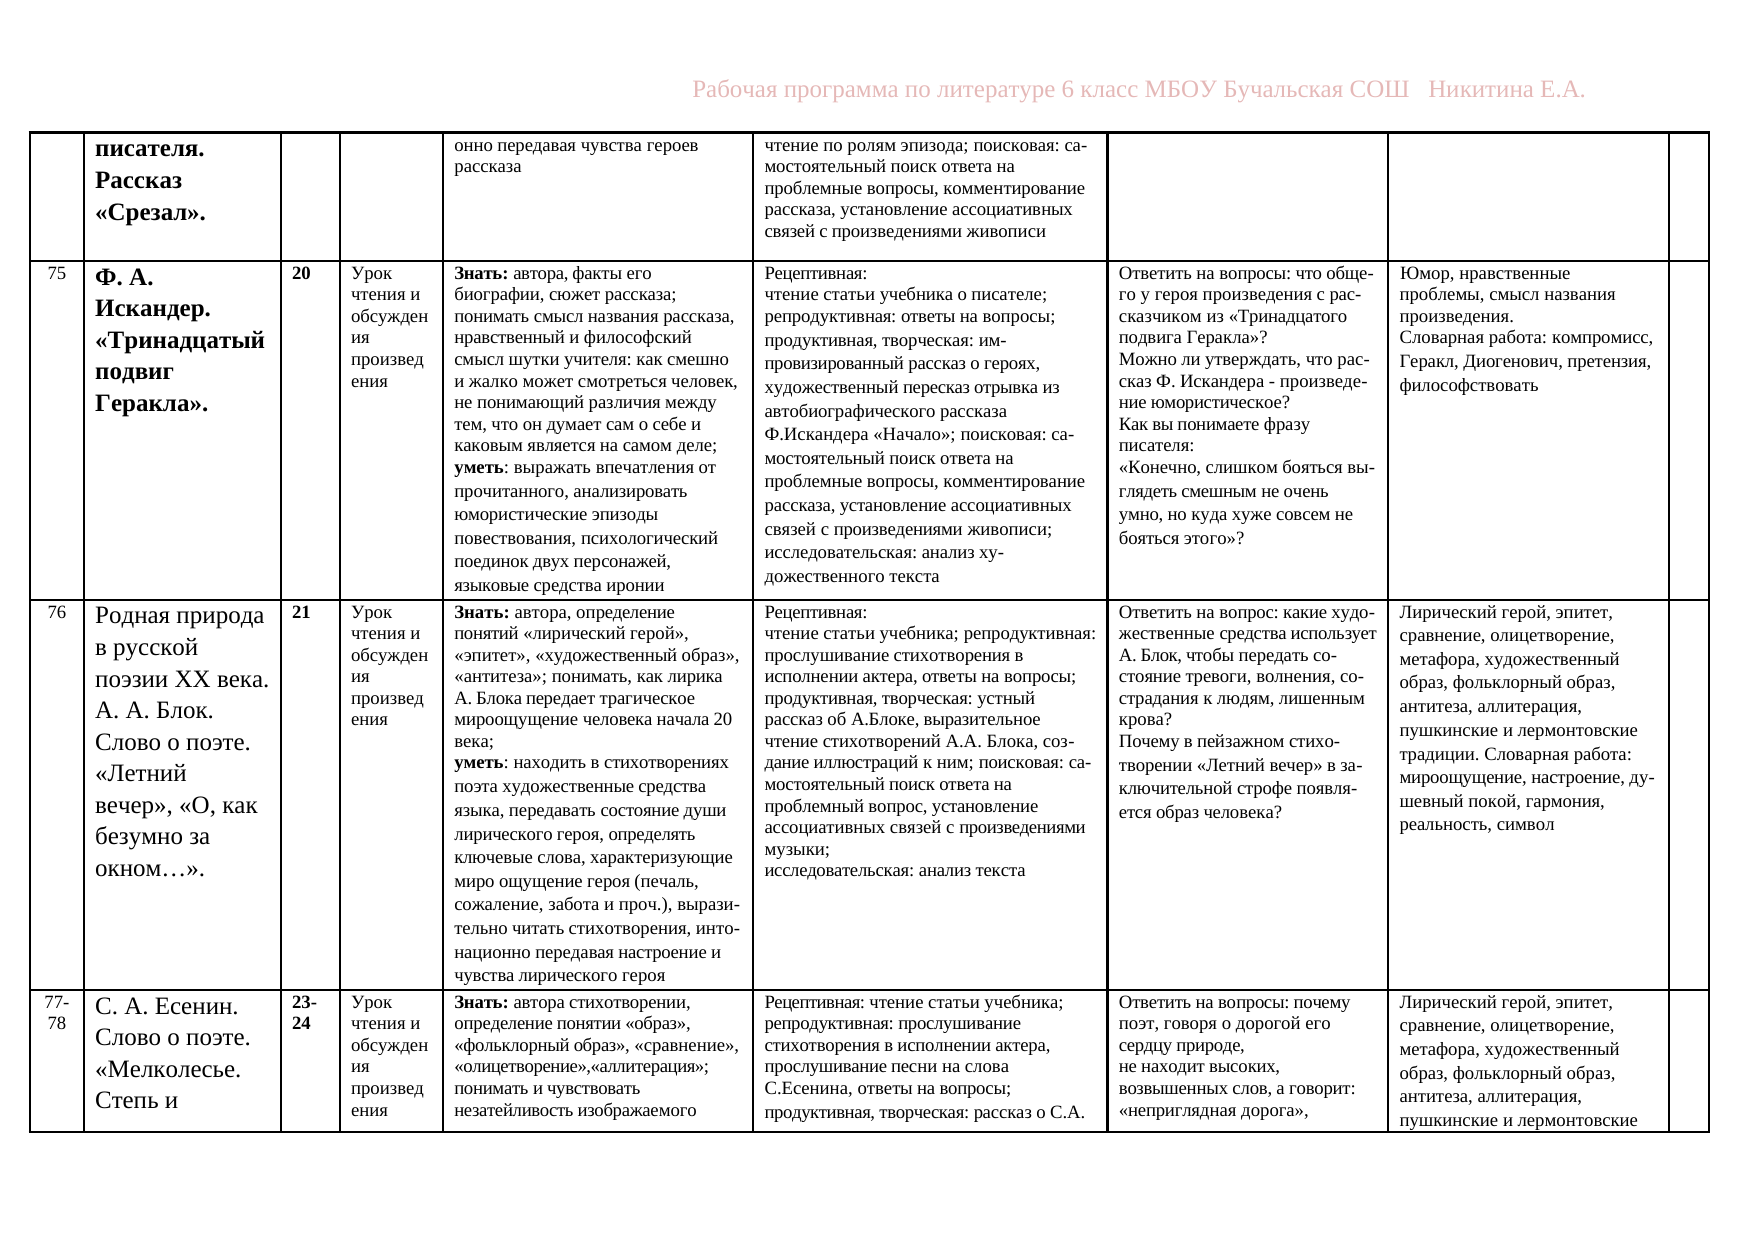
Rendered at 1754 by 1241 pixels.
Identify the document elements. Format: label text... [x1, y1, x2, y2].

table_cell Родная природа в русской поэзии XX века. А. А. Блок. Слово о поэте. «Летний вечер», «О, как безумно за окном…». [85, 601, 280, 989]
table_cell Рецептивная: чтение статьи учебника о писателе; репродуктивная: ответы на вопросы; продуктивная, творческая: импровизированный рассказ о героях, художественный пересказ отрывка из автобиографического рассказа Ф.Искандера «Начало»; поисковая: самостоятельный поиск ответа на проблемные вопросы, комментирование рассказа, установление ассоциативных связей с произведениями живописи; исследовательская: анализ художественного текста [754, 262, 1106, 598]
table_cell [754, 991, 1106, 1131]
table_cell Урок чтения и обсуждения произведения [341, 601, 442, 989]
table_cell 74 [31, 134, 83, 260]
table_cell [85, 134, 280, 260]
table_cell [85, 991, 280, 1131]
table_cell 77-78 [31, 991, 83, 1131]
table_cell 23-24 [282, 991, 339, 1131]
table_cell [341, 991, 442, 1131]
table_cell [1109, 991, 1387, 1131]
table_cell 19 [282, 134, 339, 260]
table_cell 76 [31, 601, 83, 989]
table_cell Ф. А. Искандер. «Тринадцатый подвиг Геракла». [85, 262, 280, 598]
table_cell 21 [282, 601, 339, 989]
table_cell [1670, 262, 1708, 598]
table_cell Знать: автора, определение понятий «лирический герой», «эпитет», «художественный образ», «антитеза»; понимать, как лирика А. Блока передает трагическое мироощущение человека начала 20 века; уметь: находить в стихотворениях поэта художественные средства языка, передавать состояние души лирического героя, определять ключевые слова, характеризующие миро ощущение героя (печаль, сожаление, забота и проч.), выразительно читать стихотворения, интонационно передавая настроение и чувства лирического героя [444, 601, 752, 989]
table_cell 75 [31, 262, 83, 598]
table_cell [1670, 134, 1708, 260]
table_cell [1670, 601, 1708, 989]
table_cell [444, 991, 752, 1131]
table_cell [341, 134, 442, 260]
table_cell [444, 134, 752, 260]
table_cell Урок чтения и обсуждения произведения [341, 262, 442, 598]
table_cell Ответить на вопрос: какие художественные средства использует А. Блок, чтобы передать состояние тревоги, волнения, сострадания к людям, лишенным крова? Почему в пейзажном стихотворении «Летний вечер» в заключительной строфе появляется образ человека? [1109, 601, 1387, 989]
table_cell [1389, 134, 1668, 260]
table_cell [1670, 991, 1708, 1131]
table_cell Ответить на вопросы: что общего у героя произведения с рассказчиком из «Тринадцатого подвига Геракла»? Можно ли утверждать, что рассказ Ф. Искандера - произведение юмористическое? Как вы понимаете фразу писателя: «Конечно, слишком бояться выглядеть смешным не очень умно, но куда хуже совсем не бояться этого»? [1109, 262, 1387, 598]
table_cell Знать: автора, факты его биографии, сюжет рассказа; понимать смысл названия рассказа, нравственный и философский смысл шутки учителя: как смешно и жалко может смотреться человек, не понимающий различия между тем, что он думает сам о себе и каковым является на самом деле; уметь: выражать впечатления от прочитанного, анализировать юмористические эпизоды повествования, психологический поединок двух персонажей, языковые средства иронии [444, 262, 752, 598]
table_cell 20 [282, 262, 339, 598]
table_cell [1389, 991, 1668, 1131]
table_cell Юмор, нравственные проблемы, смысл названия произведения. Словарная работа: компромисс, Геракл, Диогенович, претензия, философствовать [1389, 262, 1668, 598]
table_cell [1109, 134, 1387, 260]
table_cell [754, 134, 1106, 260]
table_cell Рецептивная: чтение статьи учебника; репродуктивная: прослушивание стихотворения в исполнении актера, ответы на вопросы; продуктивная, творческая: устный рассказ об А.Блоке, выразительное чтение стихотворений А.А. Блока, создание иллюстраций к ним; поисковая: самостоятельный поиск ответа на проблемный вопрос, установление ассоциативных связей с произведениями музыки; исследовательская: анализ текста [754, 601, 1106, 989]
